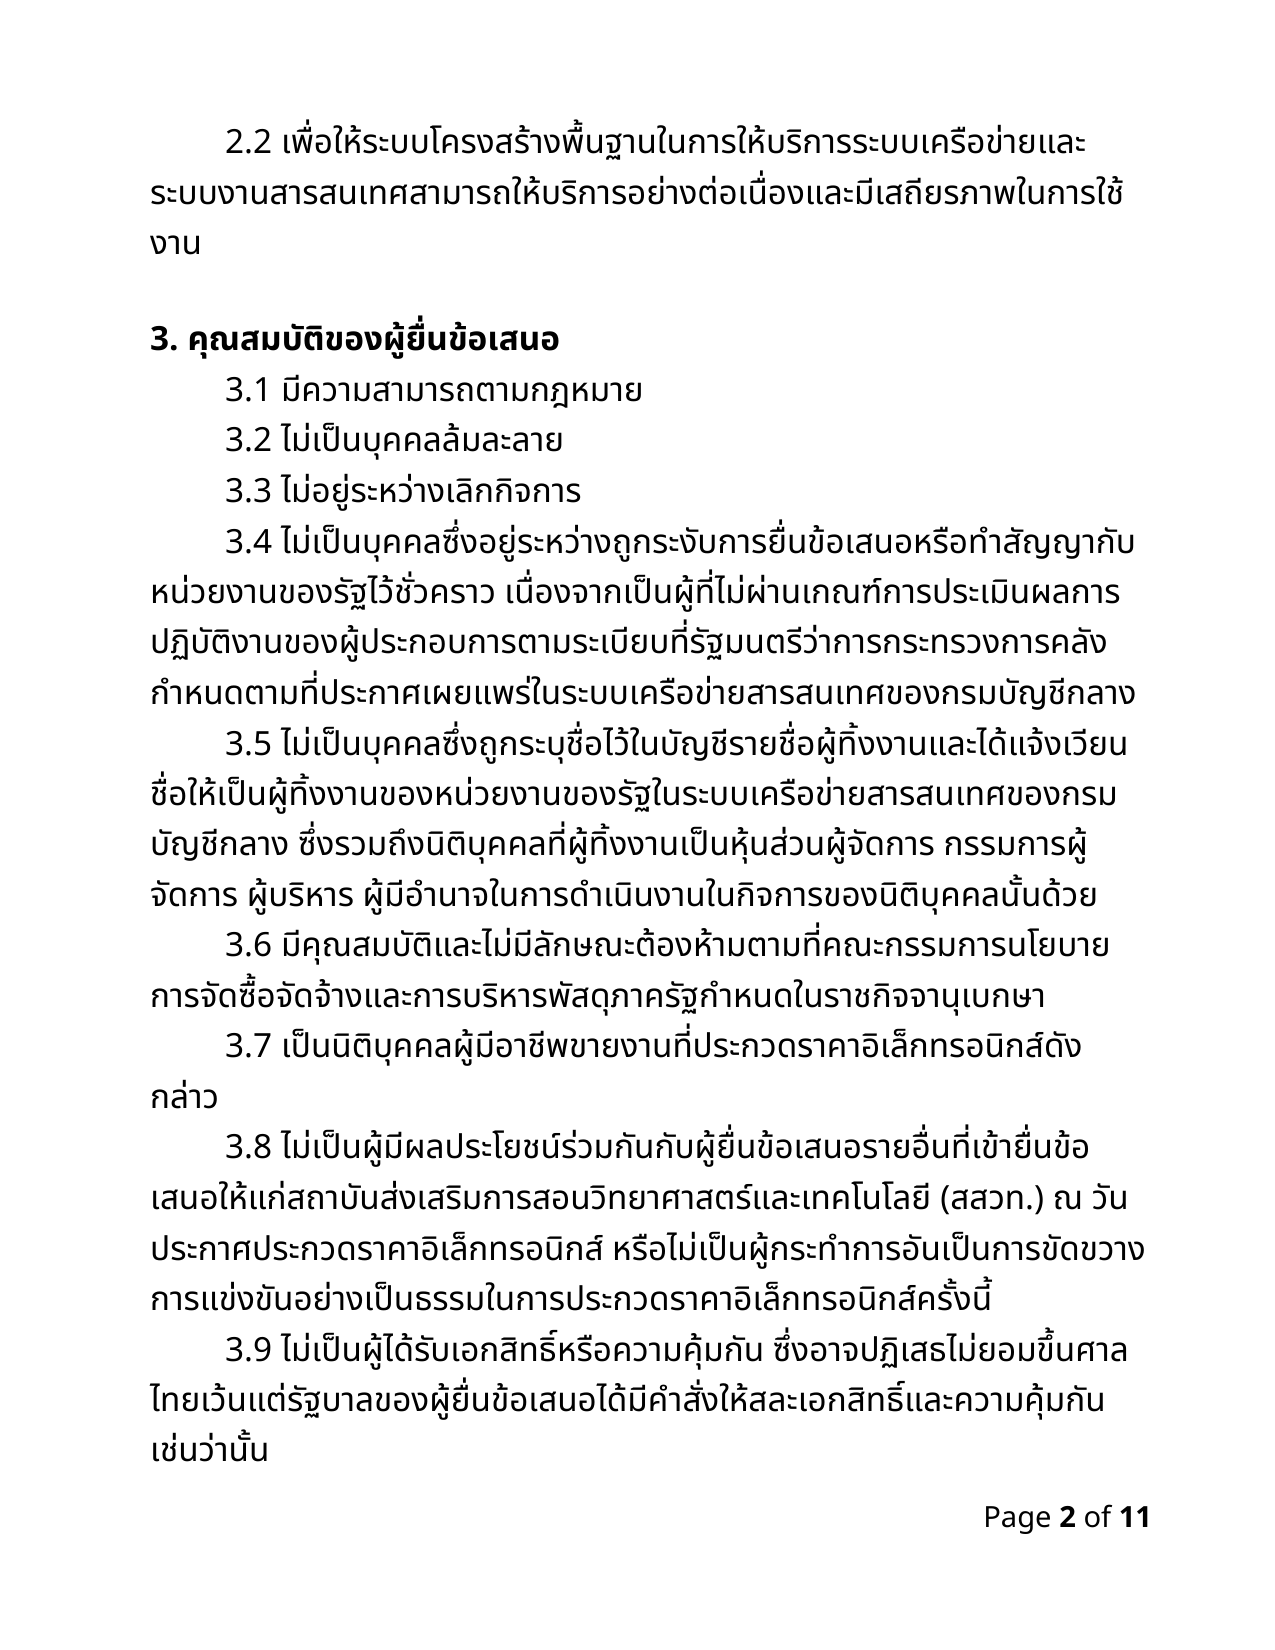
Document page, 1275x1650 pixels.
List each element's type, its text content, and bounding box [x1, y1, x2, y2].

text 3.9 ไม่เป็นผู้ได้รับเอกสิทธิ์หรือความคุ้มกัน ซึ่งอาจปฏิเสธไม่ยอมขึ้นศาลไทยเว้นแต่รัฐบาลของผู้ยื่นข้อเสนอได้มีคำสั่งให้สละเอกสิทธิ์และความคุ้มกันเช่นว่านั้น [150, 1325, 1152, 1477]
text 3.7 เป็นนิติบุคคลผู้มีอาชีพขายงานที่ประกวดราคาอิเล็กทรอนิกส์ดังกล่าว [150, 1022, 1152, 1123]
text 3.8 ไม่เป็นผู้มีผลประโยชน์ร่วมกันกับผู้ยื่นข้อเสนอรายอื่นที่เข้ายื่นข้อเสนอให้แก่สถาบันส่งเสริมการสอนวิทยาศาสตร์และเทคโนโลยี (สสวท.) ณ วันประกาศประกวดราคาอิเล็กทรอนิกส์ หรือไม่เป็นผู้กระทำการอันเป็นการขัดขวางการแข่งขันอย่างเป็นธรรมในการประกวดราคาอิเล็กทรอนิกส์ครั้งนี้ [150, 1123, 1152, 1325]
text 3.3 ไม่อยู่ระหว่างเลิกกิจการ [150, 467, 1152, 517]
text 3. คุณสมบัติของผู้ยื่นข้อเสนอ [150, 315, 1152, 366]
text 3.5 ไม่เป็นบุคคลซึ่งถูกระบุชื่อไว้ในบัญชีรายชื่อผู้ทิ้งงานและได้แจ้งเวียนชื่อให้เป็นผู้ทิ้งงานของหน่วยงานของรัฐในระบบเครือข่ายสารสนเทศของกรมบัญชีกลาง ซึ่งรวมถึงนิติบุคคลที่ผู้ทิ้งงานเป็นหุ้นส่วนผู้จัดการ กรรมการผู้จัดการ ผู้บริหาร ผู้มีอำนาจในการดำเนินงานในกิจการของนิติบุคคลนั้นด้วย [150, 719, 1152, 921]
text 3.1 มีความสามารถตามกฎหมาย [150, 366, 1152, 416]
text 2.2 เพื่อให้ระบบโครงสร้างพื้นฐานในการให้บริการระบบเครือข่ายและระบบงานสารสนเทศสามารถให้บริการอย่างต่อเนื่องและมีเสถียรภาพในการใช้งาน [150, 118, 1152, 269]
text 3.4 ไม่เป็นบุคคลซึ่งอยู่ระหว่างถูกระงับการยื่นข้อเสนอหรือทำสัญญากับหน่วยงานของรัฐไว้ชั่วคราว เนื่องจากเป็นผู้ที่ไม่ผ่านเกณฑ์การประเมินผลการปฏิบัติงานของผู้ประกอบการตามระเบียบที่รัฐมนตรีว่าการกระทรวงการคลังกำหนดตามที่ประกาศเผยแพร่ในระบบเครือข่ายสารสนเทศของกรมบัญชีกลาง [150, 517, 1152, 719]
text 3.2 ไม่เป็นบุคคลล้มละลาย [150, 416, 1152, 467]
text 3.6 มีคุณสมบัติและไม่มีลักษณะต้องห้ามตามที่คณะกรรมการนโยบายการจัดซื้อจัดจ้างและการบริหารพัสดุภาครัฐกำหนดในราชกิจจานุเบกษา [150, 921, 1152, 1022]
